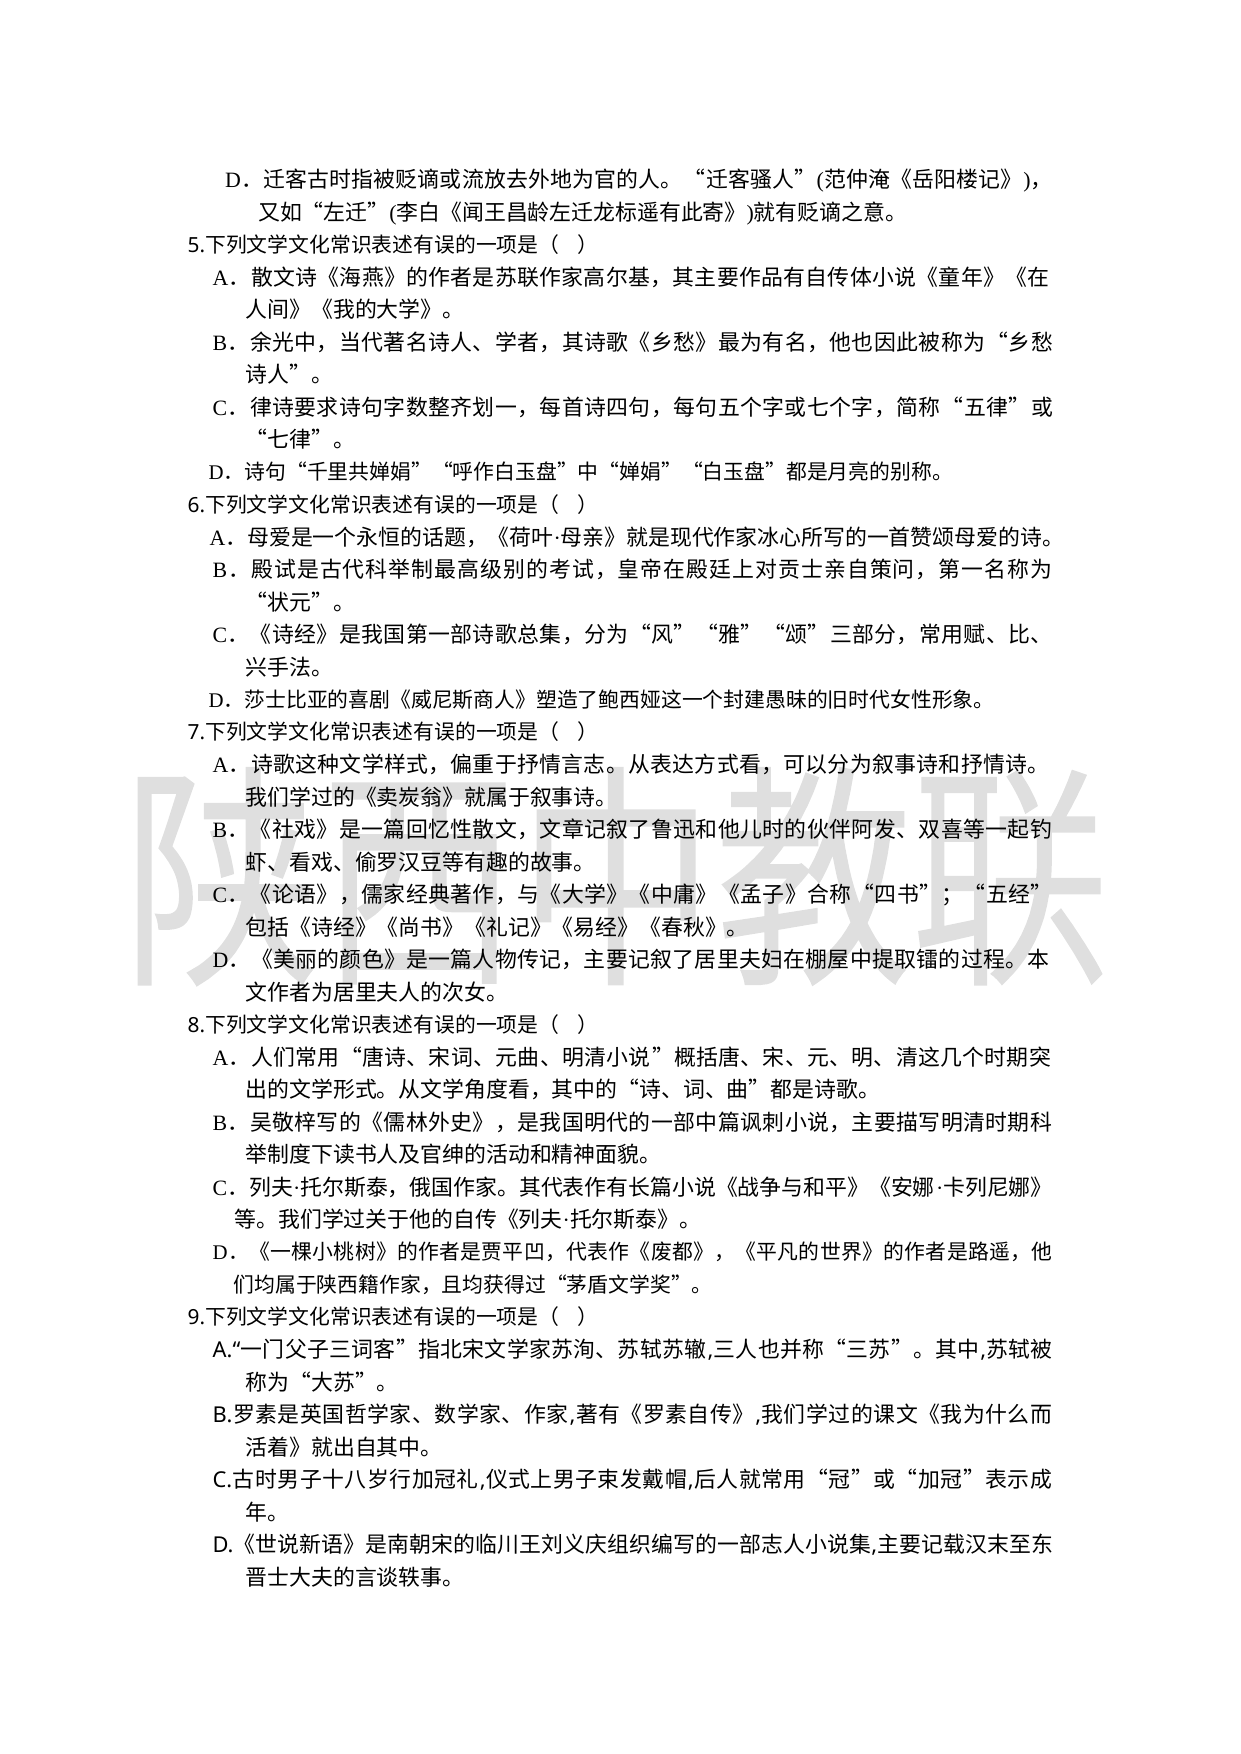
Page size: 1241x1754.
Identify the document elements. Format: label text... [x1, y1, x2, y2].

text B．吴敬梓写的《儒林外史》，是我国明代的一部中篇讽刺小说，主要描写明清时期科举制度下读书人及官绅的活动和精神面貌。 [212, 1104, 1053, 1169]
text 8.下列文学文化常识表述有误的一项是（ ） [187, 1007, 1053, 1039]
text C．列夫·托尔斯泰，俄国作家。其代表作有长篇小说《战争与和平》《安娜·卡列尼娜》等。我们学过关于他的自传《列夫·托尔斯泰》。 [212, 1169, 1053, 1234]
text 5.下列文学文化常识表述有误的一项是（ ） [187, 227, 1053, 259]
text 7.下列文学文化常识表述有误的一项是（ ） [187, 714, 1053, 747]
text A．母爱是一个永恒的话题，《荷叶·母亲》就是现代作家冰心所写的一首赞颂母爱的诗。 [187, 519, 1053, 552]
text D．《一棵小桃树》的作者是贾平凹，代表作《废都》，《平凡的世界》的作者是路遥，他们均属于陕西籍作家，且均获得过“茅盾文学奖”。 [212, 1234, 1053, 1299]
text D．迁客古时指被贬谪或流放去外地为官的人。“迁客骚人”(范仲淹《岳阳楼记》)，又如“左迁”(李白《闻王昌龄左迁龙标遥有此寄》)就有贬谪之意。 [225, 162, 1053, 227]
text C.古时男子十八岁行加冠礼,仪式上男子束发戴帽,后人就常用“冠”或“加冠”表示成年。 [212, 1462, 1053, 1527]
text C．《诗经》是我国第一部诗歌总集，分为“风”“雅”“颂”三部分，常用赋、比、兴手法。 [212, 617, 1053, 682]
text C．《论语》，儒家经典著作，与《大学》《中庸》《孟子》合称“四书”；“五经”包括《诗经》《尚书》《礼记》《易经》《春秋》。 [212, 877, 1053, 942]
text A．诗歌这种文学样式，偏重于抒情言志。从表达方式看，可以分为叙事诗和抒情诗。我们学过的《卖炭翁》就属于叙事诗。 [212, 747, 1053, 812]
text B．殿试是古代科举制最高级别的考试，皇帝在殿廷上对贡士亲自策问，第一名称为“状元”。 [212, 552, 1053, 617]
text A．人们常用“唐诗、宋词、元曲、明清小说”概括唐、宋、元、明、清这几个时期突出的文学形式。从文学角度看，其中的“诗、词、曲”都是诗歌。 [212, 1039, 1053, 1104]
text B．《社戏》是一篇回忆性散文，文章记叙了鲁迅和他儿时的伙伴阿发、双喜等一起钓虾、看戏、偷罗汉豆等有趣的故事。 [212, 812, 1053, 877]
text D．《美丽的颜色》是一篇人物传记，主要记叙了居里夫妇在棚屋中提取镭的过程。本文作者为居里夫人的次女。 [212, 942, 1053, 1007]
text B．余光中，当代著名诗人、学者，其诗歌《乡愁》最为有名，他也因此被称为“乡愁诗人”。 [212, 324, 1053, 389]
text D．莎士比亚的喜剧《威尼斯商人》塑造了鲍西娅这一个封建愚昧的旧时代女性形象。 [187, 682, 1053, 714]
text A．散文诗《海燕》的作者是苏联作家高尔基，其主要作品有自传体小说《童年》《在人间》《我的大学》。 [212, 259, 1053, 324]
text D.《世说新语》是南朝宋的临川王刘义庆组织编写的一部志人小说集,主要记载汉末至东晋士大夫的言谈轶事。 [212, 1527, 1053, 1592]
text 6.下列文学文化常识表述有误的一项是（ ） [187, 487, 1053, 519]
text A.“一门父子三词客”指北宋文学家苏洵、苏轼苏辙,三人也并称“三苏”。其中,苏轼被称为“大苏”。 [212, 1332, 1053, 1397]
text C．律诗要求诗句字数整齐划一，每首诗四句，每句五个字或七个字，简称“五律”或“七律”。 [212, 389, 1053, 454]
text B.罗素是英国哲学家、数学家、作家,著有《罗素自传》,我们学过的课文《我为什么而活着》就出自其中。 [212, 1397, 1053, 1462]
text D．诗句“千里共婵娟”“呼作白玉盘”中“婵娟”“白玉盘”都是月亮的别称。 [187, 454, 1053, 487]
text 9.下列文学文化常识表述有误的一项是（ ） [187, 1299, 1053, 1332]
